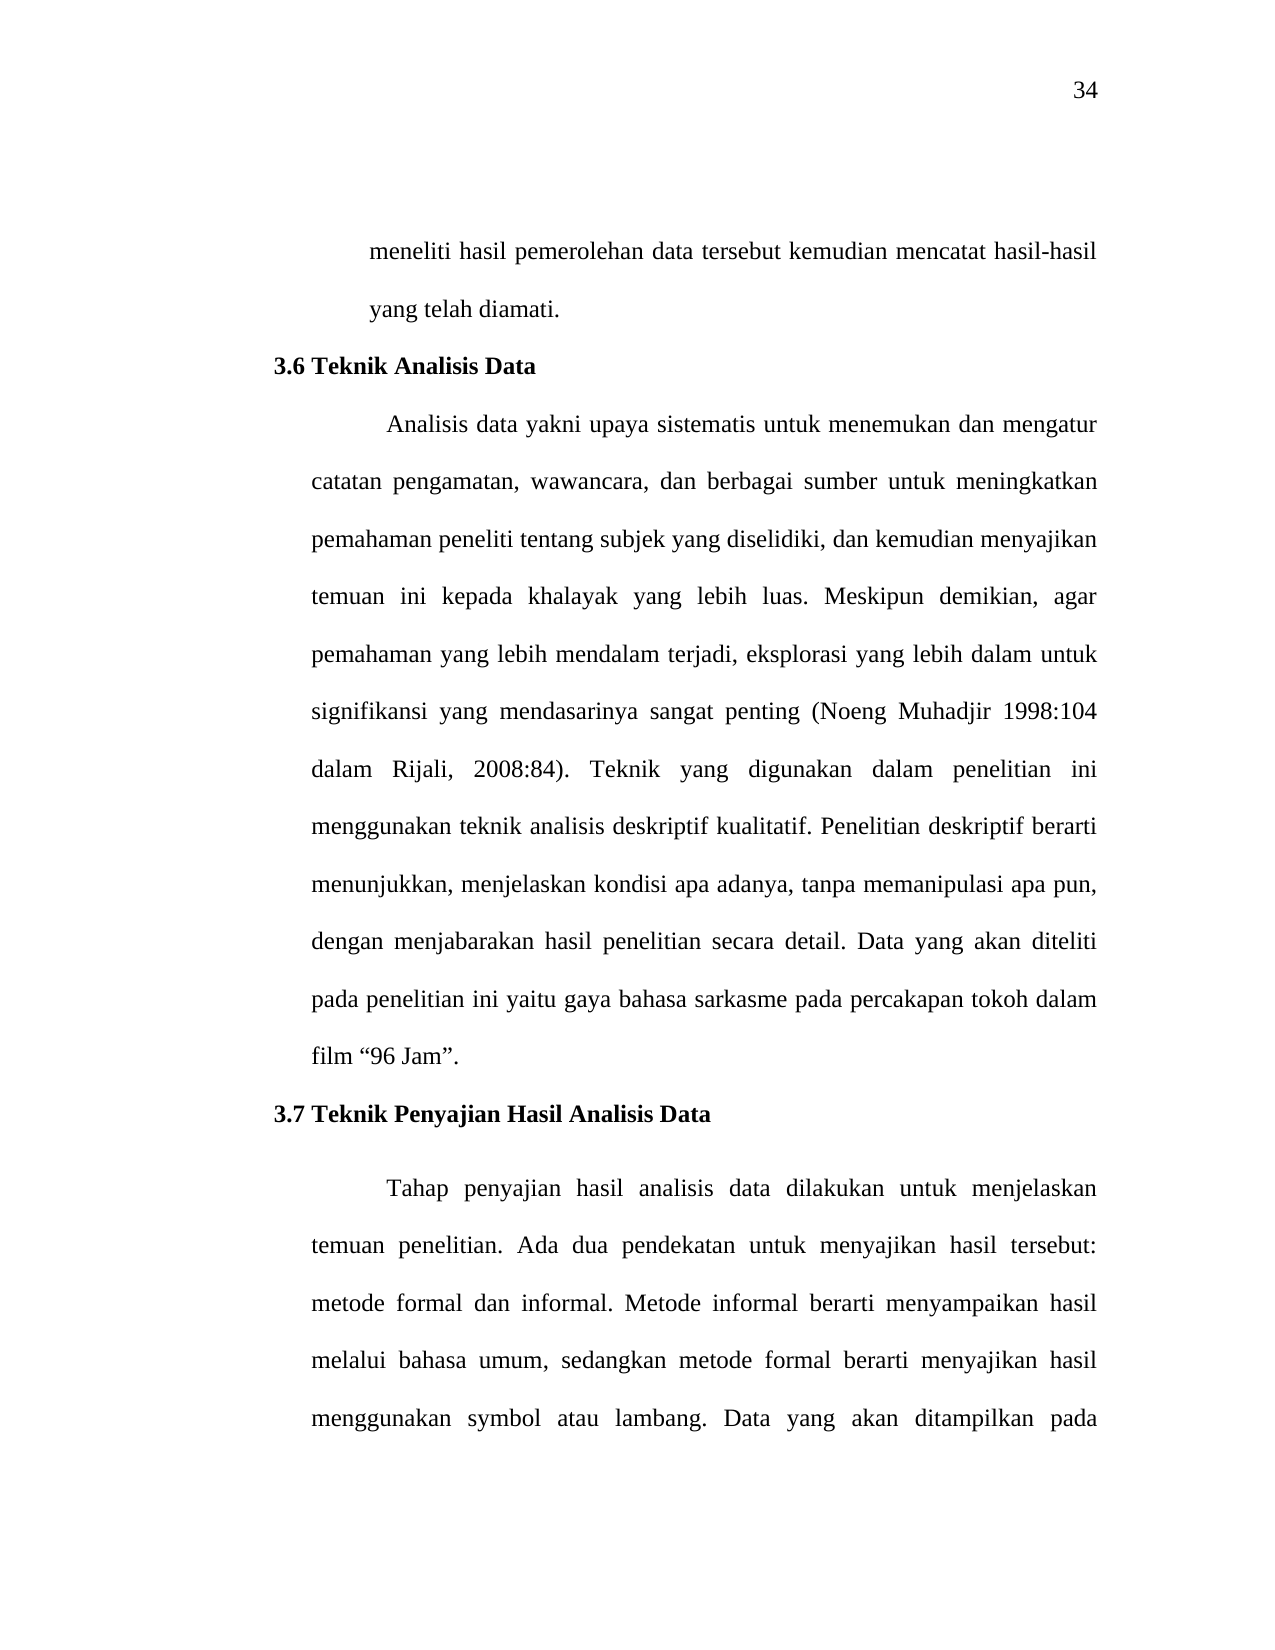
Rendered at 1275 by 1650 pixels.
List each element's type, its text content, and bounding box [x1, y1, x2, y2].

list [369, 236, 1098, 322]
list Teknik Analisis Data [274, 351, 1098, 380]
list Analisis data yakni upaya sistematis untuk menemukan dan mengatur catatan pengamatan, wawancara, dan berbagai sumber untuk meningkatkan pemahaman peneliti tentang subjek yang diselidiki, dan kemudian menyajikan temuan ini kepada khalayak yang lebih luas. Meskipun demikian, agar pemahaman yang lebih mendalam terjadi, eksplorasi yang lebih dalam untuk signifikansi yang mendasarinya sangat penting (Noeng Muhadjir 1998:104 dalam Rijali, 2008:84). Teknik yang digunakan dalam penelitian ini menggunakan teknik analisis deskriptif kualitatif. Penelitian deskriptif berarti menunjukkan, menjelaskan kondisi apa adanya, tanpa memanipulasi apa pun, dengan menjabarakan hasil penelitian secara detail. Data yang akan diteliti pada penelitian ini yaitu gaya bahasa sarkasme pada percakapan tokoh dalam film “96 Jam”. [311, 409, 1098, 1070]
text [311, 1173, 1098, 1432]
list Teknik Penyajian Hasil Analisis Data [274, 1099, 1098, 1127]
